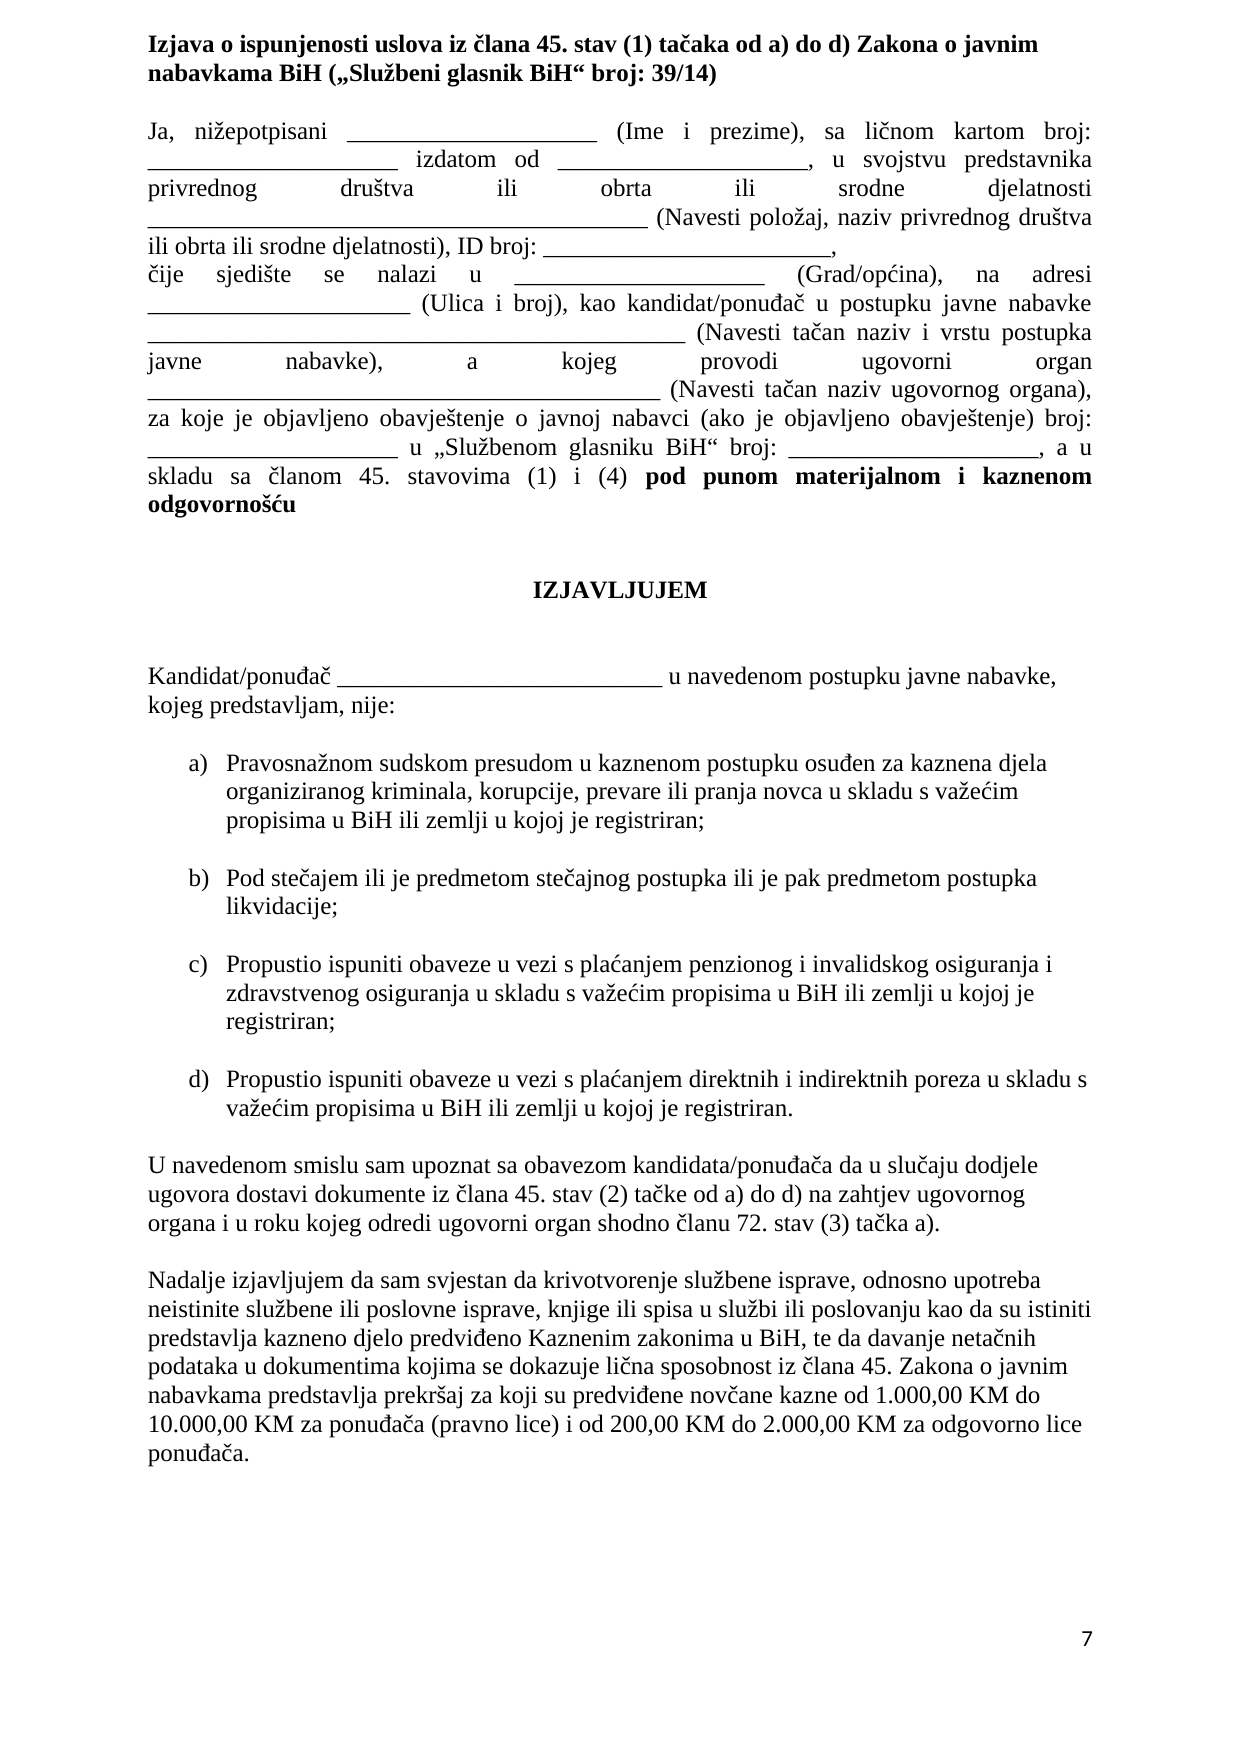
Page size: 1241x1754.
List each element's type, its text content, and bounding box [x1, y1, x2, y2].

list Pod stečajem ili je predmetom stečajnog postupka ili je pak predmetom postupka likvidacije; [188, 863, 1092, 920]
list Pravosnažnom sudskom presudom u kaznenom postupku osuđen za kaznena djela organiziranog kriminala, korupcije, prevare ili pranja novca u skladu s važećim propisima u BiH ili zemlji u kojoj je registriran; [188, 748, 1092, 834]
text Kandidat/ponuđač __________________________ u navedenom postupku javne nabavke, kojeg predstavljam, nije: [148, 661, 1092, 719]
text U navedenom smislu sam upoznat sa obavezom kandidata/ponuđača da u slučaju dodjele ugovora dostavi dokumente iz člana 45. stav (2) tačke od a) do d) na zahtjev ugovornog organa i u roku kojeg odredi ugovorni organ shodno članu 72. stav (3) tačka a). [148, 1150, 1092, 1236]
text Ja, nižepotpisani ____________________ (Ime i prezime), sa ličnom kartom broj: ____________________ izdatom od ____________________, u svojstvu predstavnika privrednog društva ili obrta ili srodne djelatnosti ________________________________________ (Navesti položaj, naziv privrednog društva ili obrta ili srodne djelatnosti), ID broj: _______________________, [148, 116, 1092, 259]
text Nadalje izjavljujem da sam svjestan da krivotvorenje službene isprave, odnosno upotreba neistinite službene ili poslovne isprave, knjige ili spisa u službi ili poslovanju kao da su istiniti predstavlja kazneno djelo predviđeno Kaznenim zakonima u BiH, te da davanje netačnih podataka u dokumentima kojima se dokazuje lična sposobnost iz člana 45. Zakona o javnim nabavkama predstavlja prekršaj za koji su predviđene novčane kazne od 1.000,00 KM do 10.000,00 KM za ponuđača (pravno lice) i od 200,00 KM do 2.000,00 KM za odgovorno lice ponuđača. [148, 1265, 1092, 1466]
list Propustio ispuniti obaveze u vezi s plaćanjem penzionog i invalidskog osiguranja i zdravstvenog osiguranja u skladu s važećim propisima u BiH ili zemlji u kojoj je registriran; [188, 949, 1092, 1035]
text Izjava o ispunjenosti uslova iz člana 45. stav (1) tačaka od a) do d) Zakona o javnim nabavkama BiH („Službeni glasnik BiH“ broj: 39/14) [148, 29, 1092, 87]
text IZJAVLJUJEM [148, 575, 1092, 604]
list Propustio ispuniti obaveze u vezi s plaćanjem direktnih i indirektnih poreza u skladu s važećim propisima u BiH ili zemlji u kojoj je registriran. [188, 1064, 1092, 1121]
text čije sjedište se nalazi u ____________________ (Grad/općina), na adresi _____________________ (Ulica i broj), kao kandidat/ponuđač u postupku javne nabavke ___________________________________________ (Navesti tačan naziv i vrstu postupka javne nabavke), a kojeg provodi ugovorni organ _________________________________________ (Navesti tačan naziv ugovornog organa), za koje je objavljeno obavještenje o javnoj nabavci (ako je objavljeno obavještenje) broj: ____________________ u „Službenom glasniku BiH“ broj: ____________________, a u skladu sa članom 45. stavovima (1) i (4) pod punom materijalnom i kaznenom odgovornošću [148, 259, 1092, 518]
